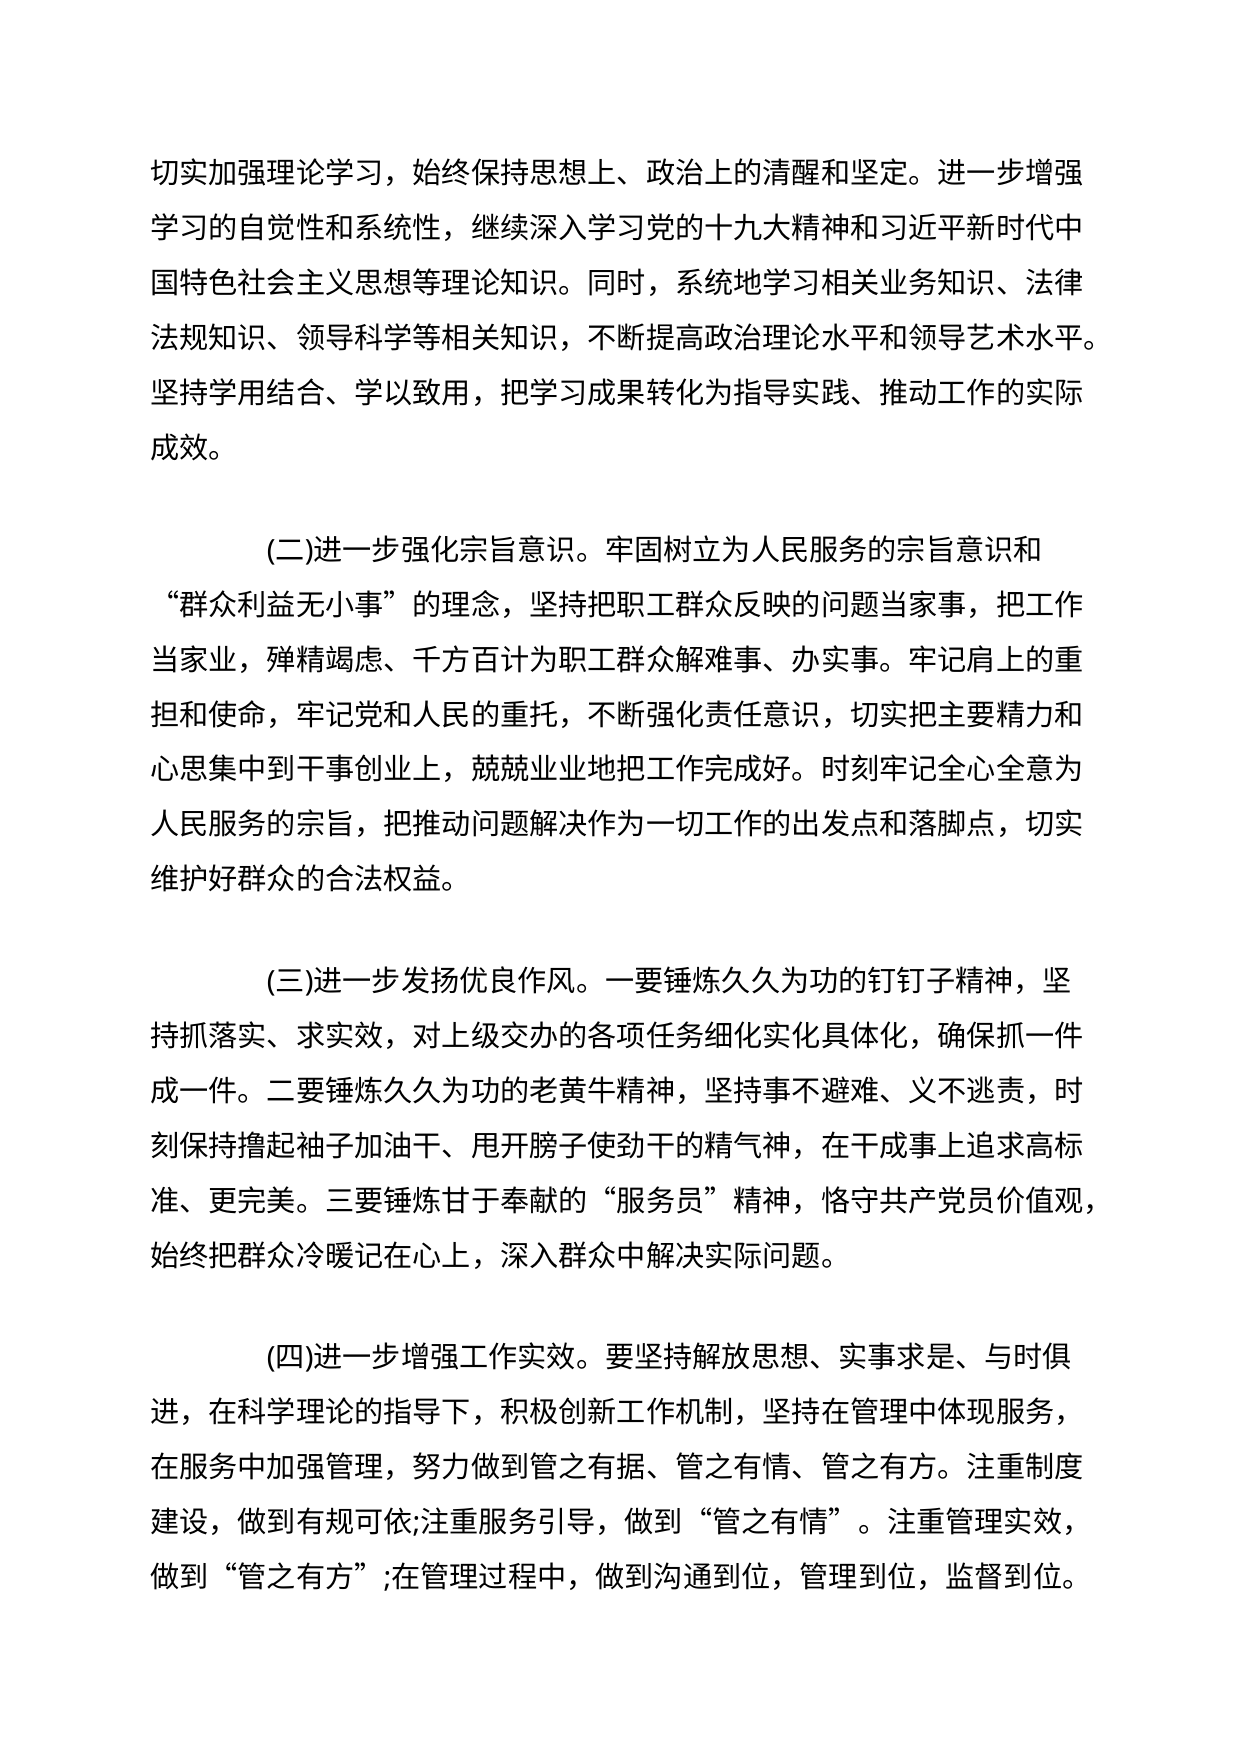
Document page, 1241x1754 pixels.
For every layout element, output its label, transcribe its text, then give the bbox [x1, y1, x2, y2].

text (二)进一步强化宗旨意识。牢固树立为人民服务的宗旨意识和“群众利益无小事”的理念，坚持把职工群众反映的问题当家事，把工作当家业，殚精竭虑、千方百计为职工群众解难事、办实事。牢记肩上的重担和使命，牢记党和人民的重托，不断强化责任意识，切实把主要精力和心思集中到干事创业上，兢兢业业地把工作完成好。时刻牢记全心全意为人民服务的宗旨，把推动问题解决作为一切工作的出发点和落脚点，切实维护好群众的合法权益。 [150, 526, 1090, 898]
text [150, 150, 1090, 467]
text (四)进一步增强工作实效。要坚持解放思想、实事求是、与时俱进，在科学理论的指导下，积极创新工作机制，坚持在管理中体现服务，在服务中加强管理，努力做到管之有据、管之有情、管之有方。注重制度建设，做到有规可依;注重服务引导，做到“管之有情”。注重管理实效，做到“管之有方”;在管理过程中，做到沟通到位，管理到位，监督到位。 [150, 1334, 1090, 1596]
text (三)进一步发扬优良作风。一要锤炼久久为功的钉钉子精神，坚持抓落实、求实效，对上级交办的各项任务细化实化具体化，确保抓一件成一件。二要锤炼久久为功的老黄牛精神，坚持事不避难、义不逃责，时刻保持撸起袖子加油干、甩开膀子使劲干的精气神，在干成事上追求高标准、更完美。三要锤炼甘于奉献的“服务员”精神，恪守共产党员价值观，始终把群众冷暖记在心上，深入群众中解决实际问题。 [150, 957, 1090, 1274]
